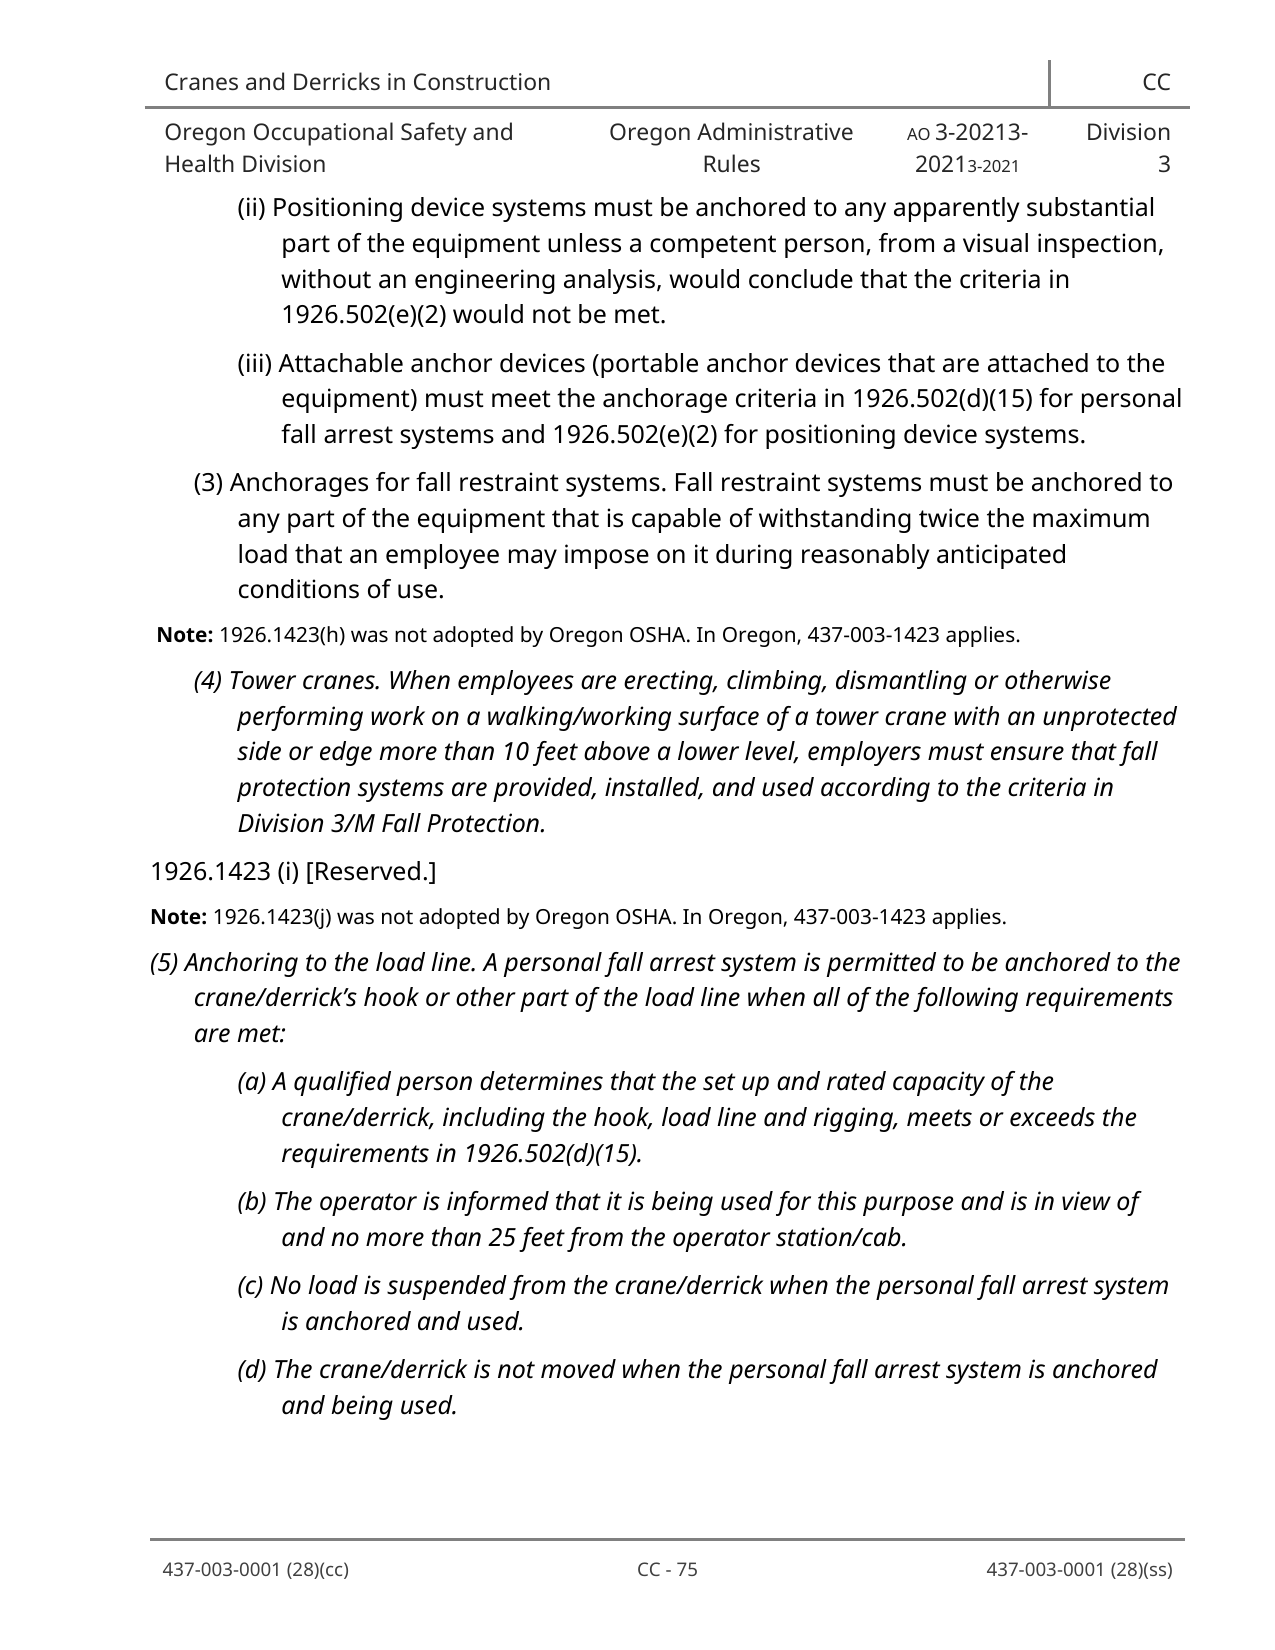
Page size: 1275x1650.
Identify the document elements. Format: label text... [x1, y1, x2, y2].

list (c) No load is suspended from the crane/derrick when the personal fall arrest system is anchored and used. [237, 1268, 1185, 1337]
list (ii) Positioning device systems must be anchored to any apparently substantial part of the equipment unless a competent person, from a visual inspection, without an engineering analysis, would conclude that the criteria in 1926.502(e)(2) would not be met. [237, 150, 1185, 331]
list Note: 1926.1423(h) was not adopted by Oregon OSHA. In Oregon, 437-003-1423 applies. [156, 620, 1185, 649]
list (4) Tower cranes. When employees are erecting, climbing, dismantling or otherwise performing work on a walking/working surface of a tower crane with an unprotected side or edge more than 10 feet above a lower level, employers must ensure that fall protection systems are provided, installed, and used according to the criteria in Division 3/M Fall Protection. [194, 663, 1185, 839]
text Note: 1926.1423(j) was not adopted by Oregon OSHA. In Oregon, 437-003-1423 applies. [150, 902, 1185, 930]
list (d) The crane/derrick is not moved when the personal fall arrest system is anchored and being used. [237, 1352, 1185, 1421]
list (a) A qualified person determines that the set up and rated capacity of the crane/derrick, including the hook, load line and rigging, meets or exceeds the requirements in 1926.502(d)(15). [237, 1064, 1185, 1169]
list 1926.1423 (i) [Reserved.] [150, 854, 1185, 888]
list (b) The operator is informed that it is being used for this purpose and is in view of and no more than 25 feet from the operator station/cab. [237, 1184, 1185, 1253]
list (5) Anchoring to the load line. A personal fall arrest system is permitted to be anchored to the crane/derrick’s hook or other part of the load line when all of the following requirements are met: [150, 944, 1185, 1050]
list (iii) Attachable anchor devices (portable anchor devices that are attached to the equipment) must meet the anchorage criteria in 1926.502(d)(15) for personal fall arrest systems and 1926.502(e)(2) for positioning device systems. [237, 345, 1185, 451]
list (3) Anchorages for fall restraint systems. Fall restraint systems must be anchored to any part of the equipment that is capable of withstanding twice the maximum load that an employee may impose on it during reasonably anticipated conditions of use. [194, 465, 1185, 606]
